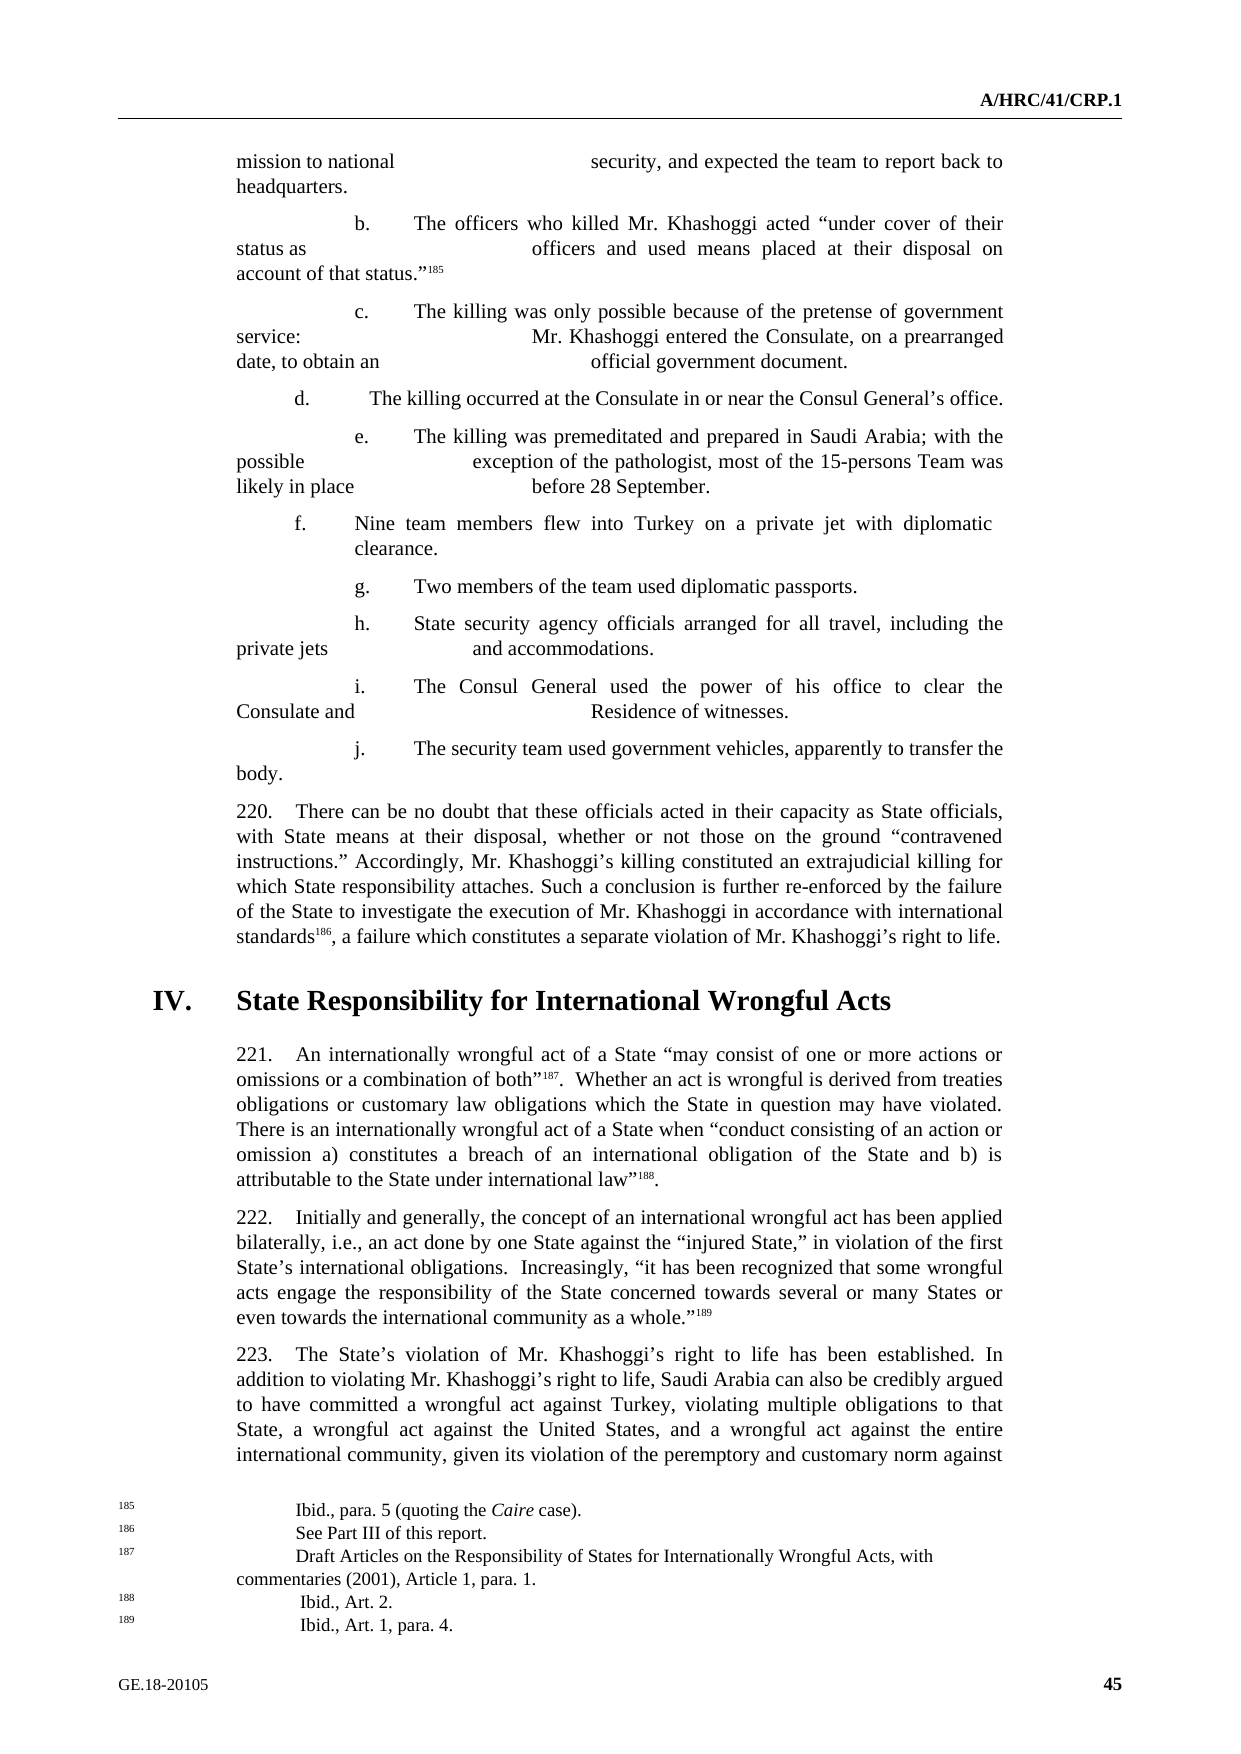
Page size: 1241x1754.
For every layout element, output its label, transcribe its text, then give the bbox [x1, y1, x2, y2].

list i. The Consul General used the power of his office to clear the Consulate and Residence of witnesses. [236, 673, 1004, 723]
list c. The killing was only possible because of the pretense of government service: Mr. Khashoggi entered the Consulate, on a prearranged date, to obtain an official government document. [236, 298, 1004, 373]
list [236, 148, 1004, 198]
list h. State security agency officials arranged for all travel, including the private jets and accommodations. [236, 610, 1004, 660]
text Initially and generally, the concept of an international wrongful act has been applied bilaterally, i.e., an act done by one State against the “injured State,” in violation of the first State’s international obligations. Increasingly, “it has been recognized that some wrongful acts engage the responsibility of the State concerned towards several or many States or even towards the international community as a whole.” [236, 1204, 1004, 1329]
text There can be no doubt that these officials acted in their capacity as State officials, with State means at their disposal, whether or not those on the ground “contravened instructions.” Accordingly, Mr. Khashoggi’s killing constituted an extrajudicial killing for which State responsibility attaches. Such a conclusion is further re-enforced by the failure of the State to investigate the execution of Mr. Khashoggi in accordance with international standards, a failure which constitutes a separate violation of Mr. Khashoggi’s right to life. [236, 798, 1004, 948]
list The killing occurred at the Consulate in or near the Consul General’s office. [294, 385, 1004, 410]
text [236, 1341, 1004, 1466]
list j. The security team used government vehicles, apparently to transfer the body. [236, 735, 1004, 785]
list b. The officers who killed Mr. Khashoggi acted “under cover of their status as officers and used means placed at their disposal on account of that status.” [236, 210, 1004, 285]
list Nine team members flew into Turkey on a private jet with diplomatic clearance. [294, 510, 1004, 560]
text An internationally wrongful act of a State “may consist of one or more actions or omissions or a combination of both”. Whether an act is wrongful is derived from treaties obligations or customary law obligations which the State in question may have violated. There is an internationally wrongful act of a State when “conduct consisting of an action or omission a) constitutes a breach of an international obligation of the State and b) is attributable to the State under international law”. [236, 1041, 1004, 1191]
list e. The killing was premeditated and prepared in Saudi Arabia; with the possible exception of the pathologist, most of the 15-persons Team was likely in place before 28 September. [236, 423, 1004, 498]
list g. Two members of the team used diplomatic passports. [236, 573, 1004, 598]
text IV. State Responsibility for International Wrongful Acts [118, 985, 1004, 1016]
